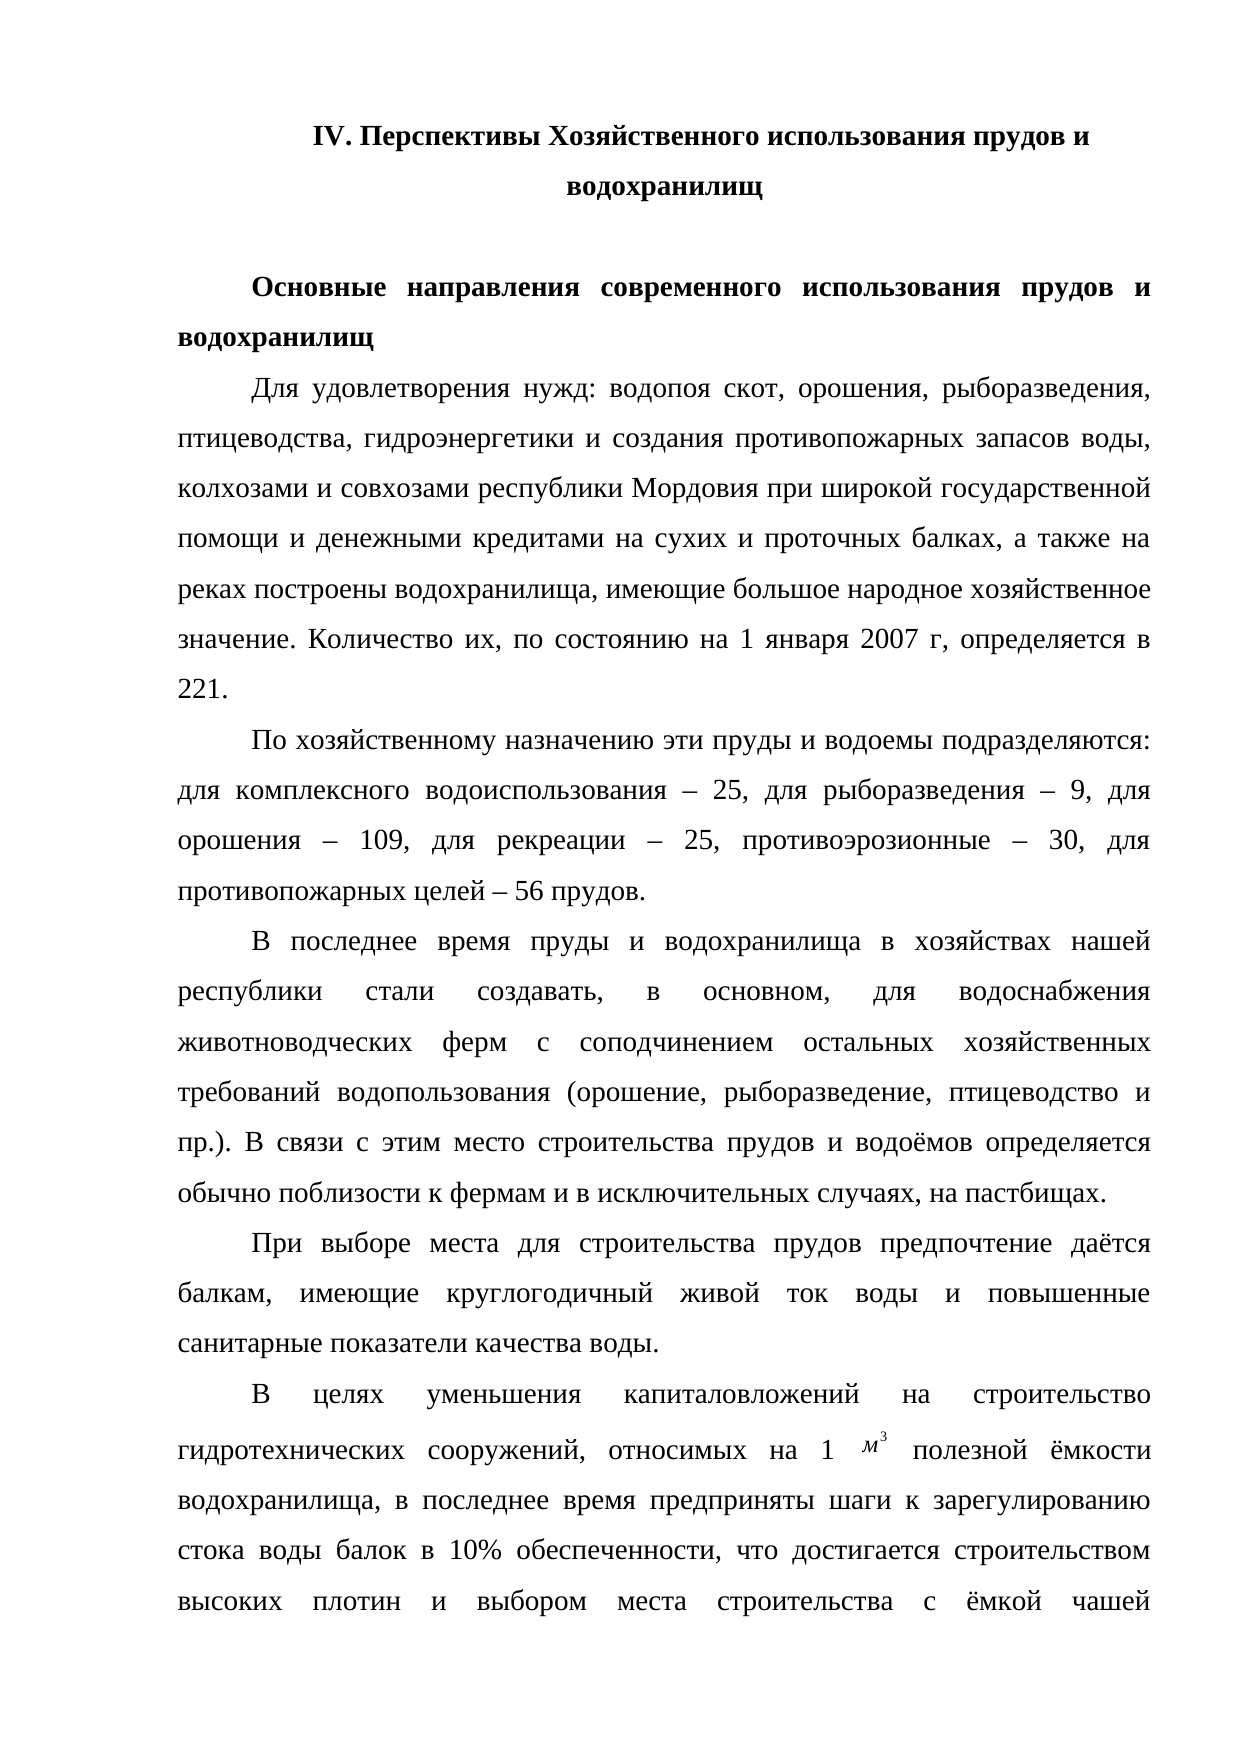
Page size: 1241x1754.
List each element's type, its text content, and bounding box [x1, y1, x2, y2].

text Основные направления современного использования прудов и водохранилищ [177, 269, 1152, 353]
text По хозяйственному назначению эти пруды и водоемы подразделяются: для комплексного водоиспользования – 25, для рыборазведения – 9, для орошения – 109, для рекреации – 25, противоэрозионные – 30, для противопожарных целей – 56 прудов. [177, 722, 1152, 906]
text Для удовлетворения нужд: водопоя скот, орошения, рыборазведения, птицеводства, гидроэнергетики и создания противопожарных запасов воды, колхозами и совхозами республики Мордовия при широкой государственной помощи и денежными кредитами на сухих и проточных балках, а также на реках построены водохранилища, имеющие большое народное хозяйственное значение. Количество их, по состоянию на 1 января , определяется в 221. [177, 370, 1152, 705]
text В последнее время пруды и водохранилища в хозяйствах нашей республики стали создавать, в основном, для водоснабжения животноводческих ферм с соподчинением остальных хозяйственных требований водопользования (орошение, рыборазведение, птицеводство и пр.). В связи с этим место строительства прудов и водоёмов определяется обычно поблизости к фермам и в исключительных случаях, на пастбищах. [177, 923, 1152, 1208]
text IV. Перспективы Хозяйственного использования прудов и водохранилищ [177, 118, 1152, 202]
text При выборе места для строительства прудов предпочтение даётся балкам, имеющие круглогодичный живой ток воды и повышенные санитарные показатели качества воды. [177, 1225, 1152, 1359]
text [177, 1376, 1152, 1616]
